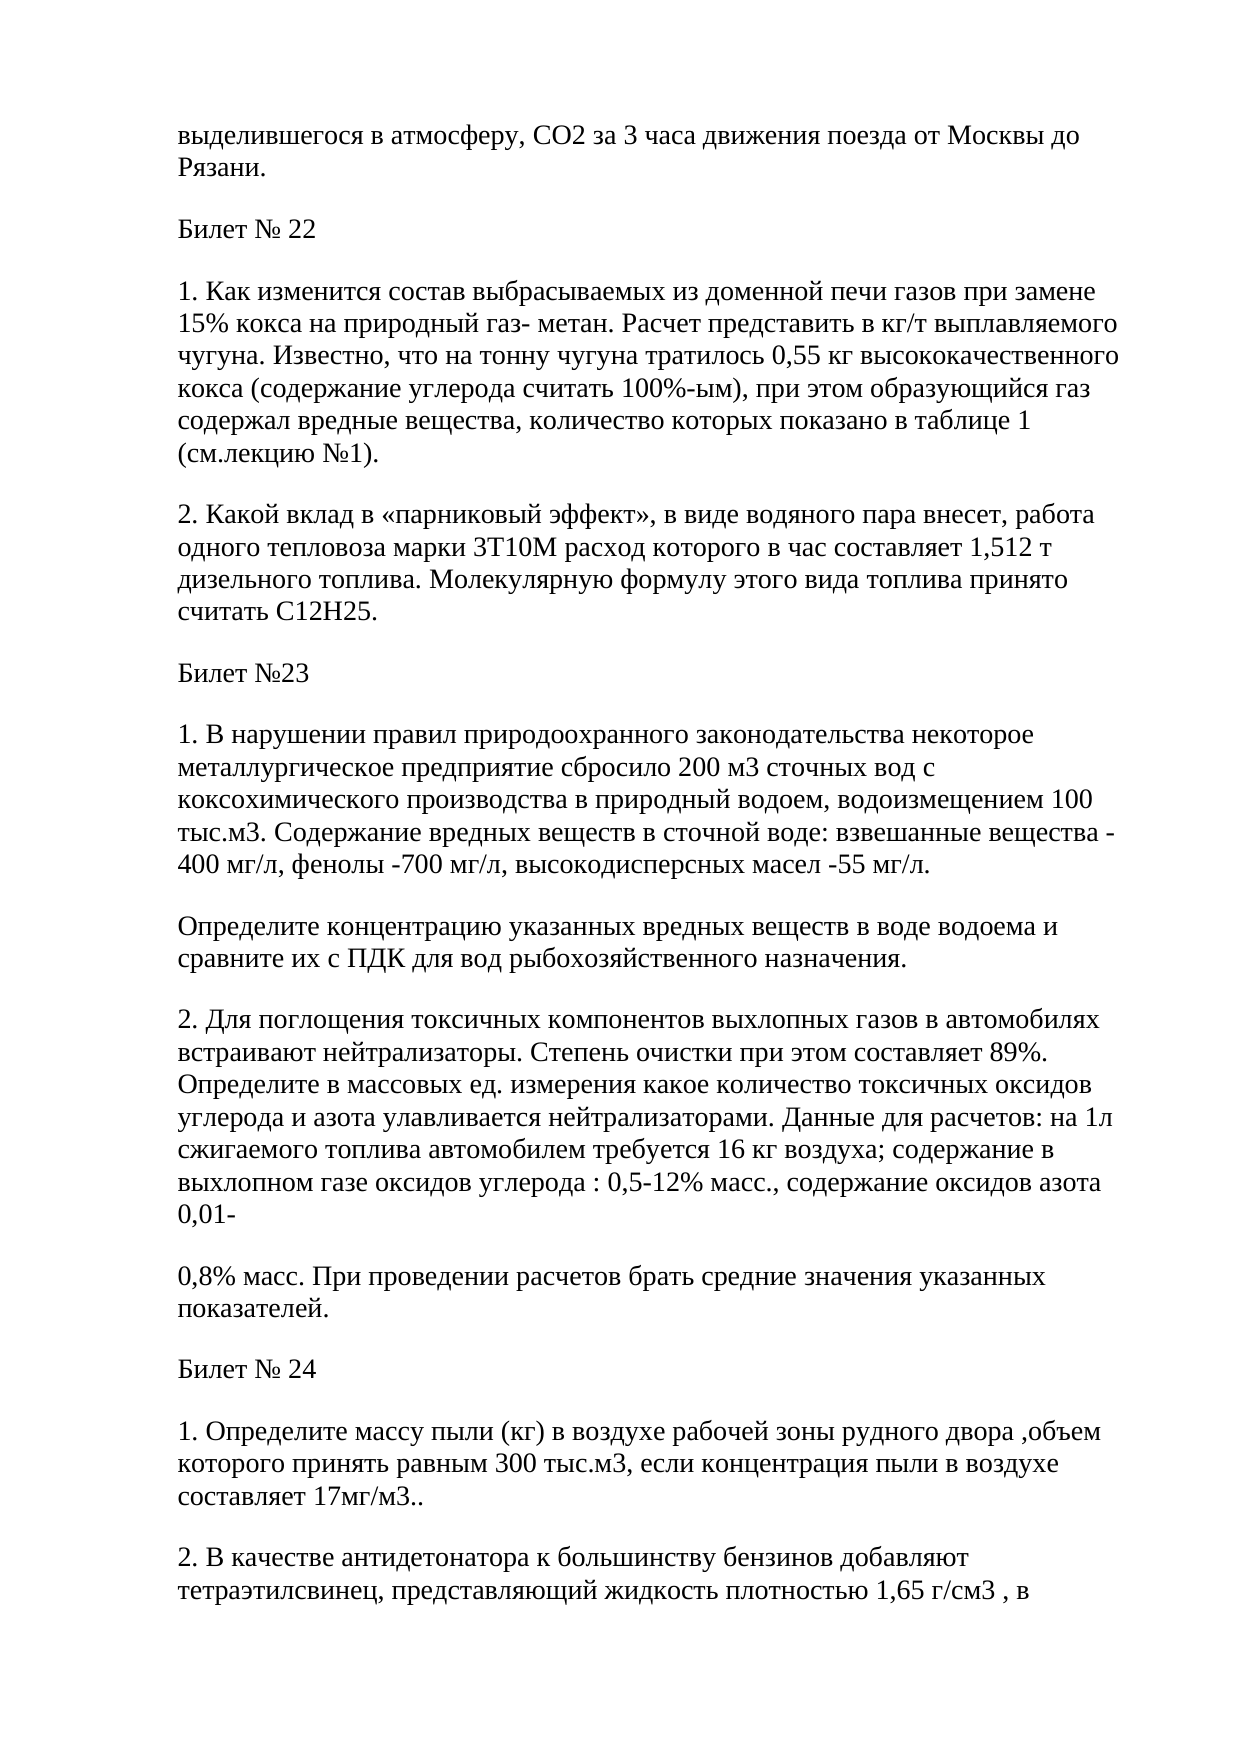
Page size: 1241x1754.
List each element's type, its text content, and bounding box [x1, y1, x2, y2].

text Определите концентрацию указанных вредных веществ в воде водоема и сравните их с ПДК для вод рыбохозяйственного назначения. [177, 909, 1152, 973]
text 1. В нарушении правил природоохранного законодательства некоторое металлургическое предприятие сбросило 200 м3 сточных вод с коксохимического производства в природный водоем, водоизмещением 100 тыс.м3. Содержание вредных веществ в сточной воде: взвешанные вещества -400 мг/л, фенолы -700 мг/л, высокодисперсных масел -55 мг/л. [177, 717, 1152, 879]
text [177, 1540, 1152, 1605]
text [177, 118, 1152, 183]
text Билет № 22 [177, 212, 1152, 244]
text Билет № 24 [177, 1352, 1152, 1385]
text 0,8% масс. При проведении расчетов брать средние значения указанных показателей. [177, 1258, 1152, 1323]
text 2. Для поглощения токсичных компонентов выхлопных газов в автомобилях встраивают нейтрализаторы. Степень очистки при этом составляет 89%. Определите в массовых ед. измерения какое количество токсичных оксидов углерода и азота улавливается нейтрализаторами. Данные для расчетов: на 1л сжигаемого топлива автомобилем требуется 16 кг воздуха; содержание в выхлопном газе оксидов углерода : 0,5-12% масс., содержание оксидов азота 0,01- [177, 1003, 1152, 1229]
text Билет №23 [177, 656, 1152, 688]
text 2. Какой вклад в «парниковый эффект», в виде водяного пара внесет, работа одного тепловоза марки 3Т10М расход которого в час составляет 1,512 т дизельного топлива. Молекулярную формулу этого вида топлива принято считать С12Н25. [177, 497, 1152, 627]
text 1. Как изменится состав выбрасываемых из доменной печи газов при замене 15% кокса на природный газ- метан. Расчет представить в кг/т выплавляемого чугуна. Известно, что на тонну чугуна тратилось 0,55 кг высококачественного кокса (содержание углерода считать 100%-ым), при этом образующийся газ содержал вредные вещества, количество которых показано в таблице 1 (см.лекцию №1). [177, 274, 1152, 468]
text 1. Определите массу пыли (кг) в воздухе рабочей зоны рудного двора ,объем которого принять равным 300 тыс.м3, если концентрация пыли в воздухе составляет 17мг/м3.. [177, 1414, 1152, 1511]
